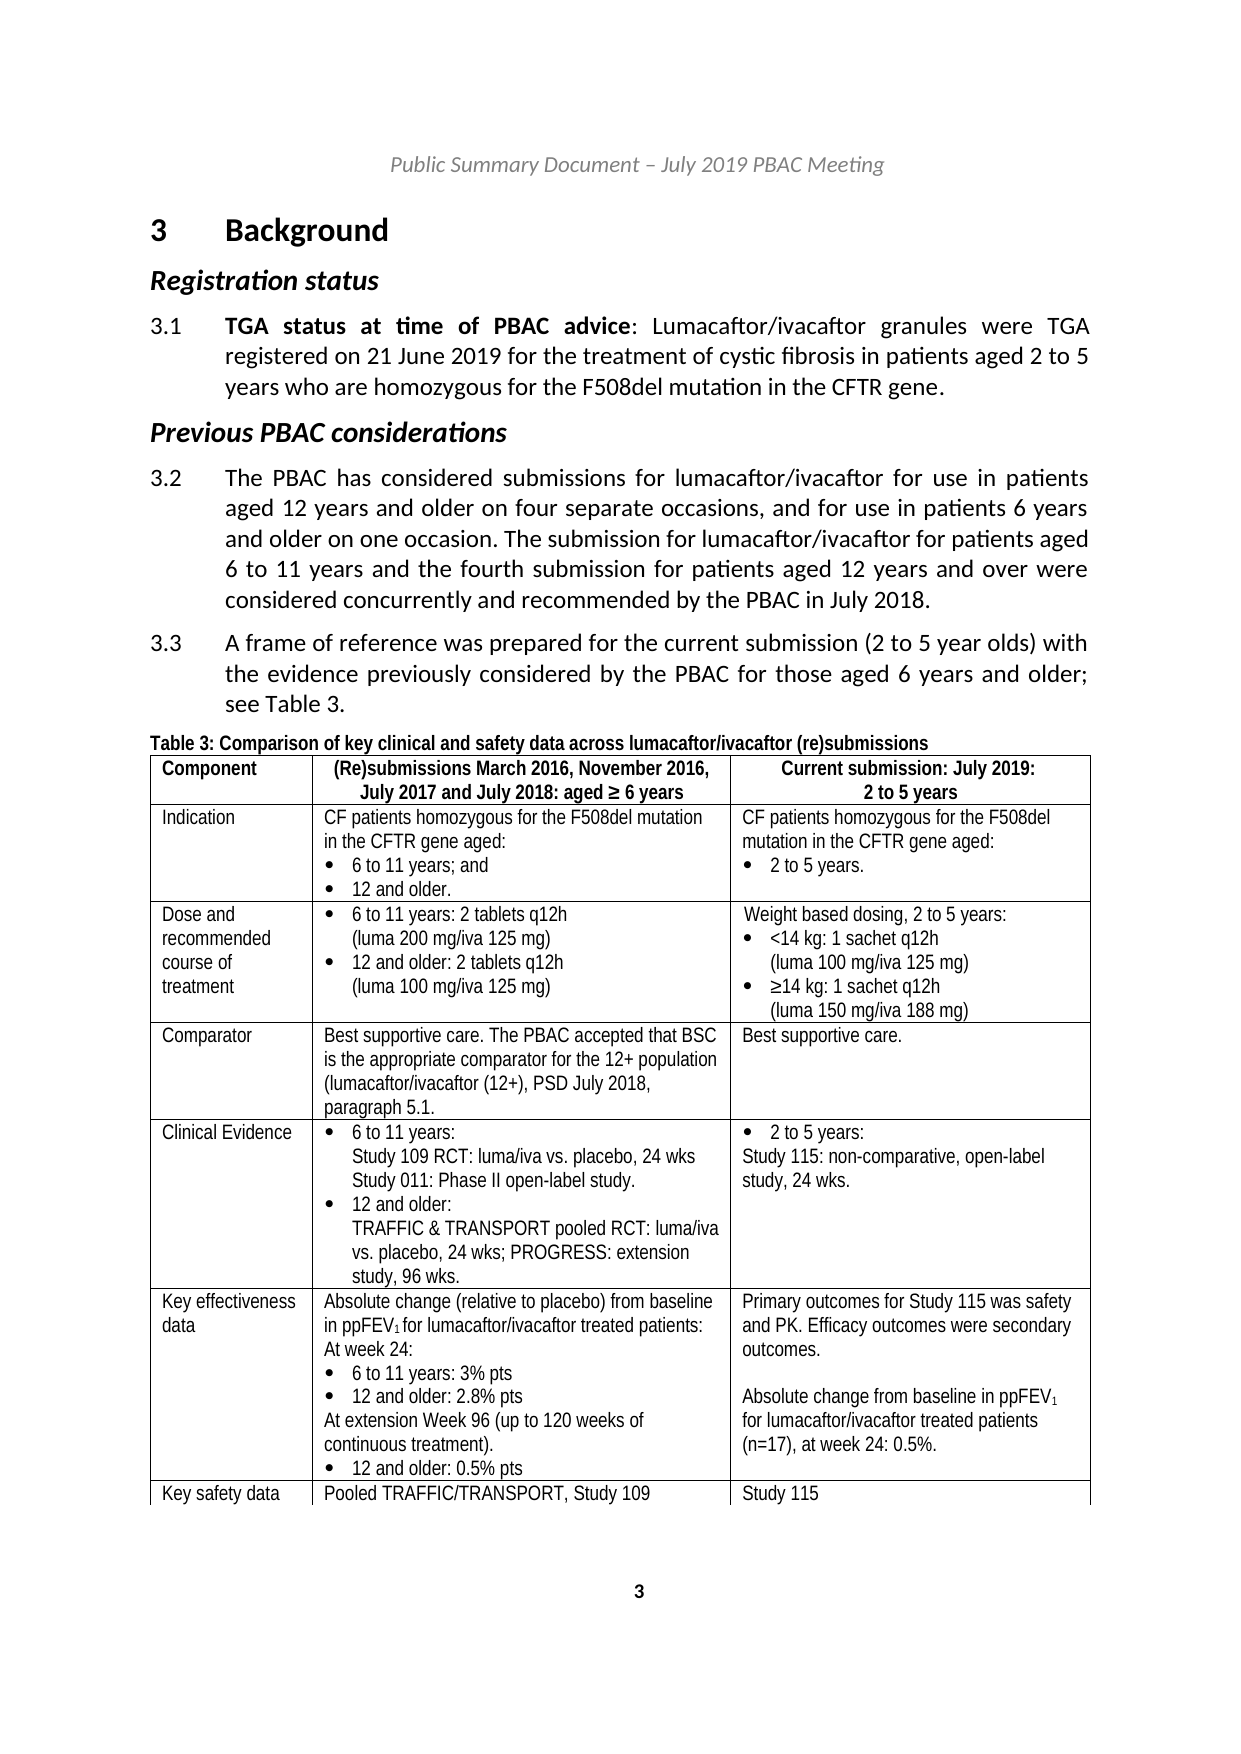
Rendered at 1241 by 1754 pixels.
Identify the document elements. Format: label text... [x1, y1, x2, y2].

table_header Component [151, 756, 312, 804]
table_cell Key safety data [151, 1481, 312, 1505]
list A frame of reference was prepared for the current submission (2 to 5 year olds) with the evidence previously considered by the PBAC for those aged 6 years and older; see Table 3. [150, 627, 1090, 719]
subtitle Background [150, 208, 1090, 249]
table_header (Re)submissions March 2016, November 2016, July 2017 and July 2018: aged ≥ 6 years [313, 756, 730, 804]
table_cell Best supportive care. [731, 1023, 1090, 1119]
table_cell Primary outcomes for Study 115 was safety and PK. Efficacy outcomes were secondary outcomes. Absolute change from baseline in ppFEV1 for lumacaftor/ivacaftor treated patients (n=17), at week 24: 0.5%. [731, 1289, 1090, 1480]
table_cell Weight based dosing, 2 to 5 years: <14 kg: 1 sachet q12h (luma 100 mg/iva 125 mg) ≥14 kg: 1 sachet q12h (luma 150 mg/iva 188 mg) [731, 902, 1090, 1022]
table_cell Clinical Evidence [151, 1120, 312, 1287]
table_header Current submission: July 2019: 2 to 5 years [731, 756, 1090, 804]
table_cell Best supportive care. The PBAC accepted that BSC is the appropriate comparator for the 12+ population (lumacaftor/ivacaftor (12+), PSD July 2018, paragraph 5.1. [313, 1023, 730, 1119]
text Table 3: Comparison of key clinical and safety data across lumacaftor/ivacaftor (re)submissions [150, 731, 1090, 755]
table_cell Indication [151, 805, 312, 901]
subtitle Previous PBAC considerations [150, 414, 1090, 449]
list The PBAC has considered submissions for lumacaftor/ivacaftor for use in patients aged 12 years and older on four separate occasions, and for use in patients 6 years and older on one occasion. The submission for lumacaftor/ivacaftor for patients aged 6 to 11 years and the fourth submission for patients aged 12 years and over were considered concurrently and recommended by the PBAC in July 2018. [150, 462, 1090, 615]
table_cell CF patients homozygous for the F508del mutation in the CFTR gene aged: 2 to 5 years. [731, 805, 1090, 901]
subtitle Registration status [150, 262, 1090, 297]
list TGA status at time of PBAC advice: Lumacaftor/ivacaftor granules were TGA registered on 21 June 2019 for the treatment of cystic fibrosis in patients aged 2 to 5 years who are homozygous for the F508del mutation in the CFTR gene. [150, 310, 1090, 401]
table_cell Comparator [151, 1023, 312, 1119]
table_cell 2 to 5 years: Study 115: non-comparative, open-label study, 24 wks. [731, 1120, 1090, 1287]
table_cell Study 115 [731, 1481, 1090, 1505]
table_cell 6 to 11 years: Study 109 RCT: luma/iva vs. placebo, 24 wks Study 011: Phase II open-label study. 12 and older: TRAFFIC & TRANSPORT pooled RCT: luma/iva vs. placebo, 24 wks; PROGRESS: extension study, 96 wks. [313, 1120, 730, 1287]
table_cell Pooled TRAFFIC/TRANSPORT, Study 109 [313, 1481, 730, 1505]
table_cell CF patients homozygous for the F508del mutation in the CFTR gene aged: 6 to 11 years; and 12 and older. [313, 805, 730, 901]
table_cell Key effectiveness data [151, 1289, 312, 1480]
table_cell Absolute change (relative to placebo) from baseline in ppFEV1 for lumacaftor/ivacaftor treated patients: At week 24: 6 to 11 years: 3% pts 12 and older: 2.8% pts At extension Week 96 (up to 120 weeks of continuous treatment). 12 and older: 0.5% pts [313, 1289, 730, 1480]
table_cell 6 to 11 years: 2 tablets q12h (luma 200 mg/iva 125 mg) 12 and older: 2 tablets q12h (luma 100 mg/iva 125 mg) [313, 902, 730, 1022]
table_cell Dose and recommended course of treatment [151, 902, 312, 1022]
